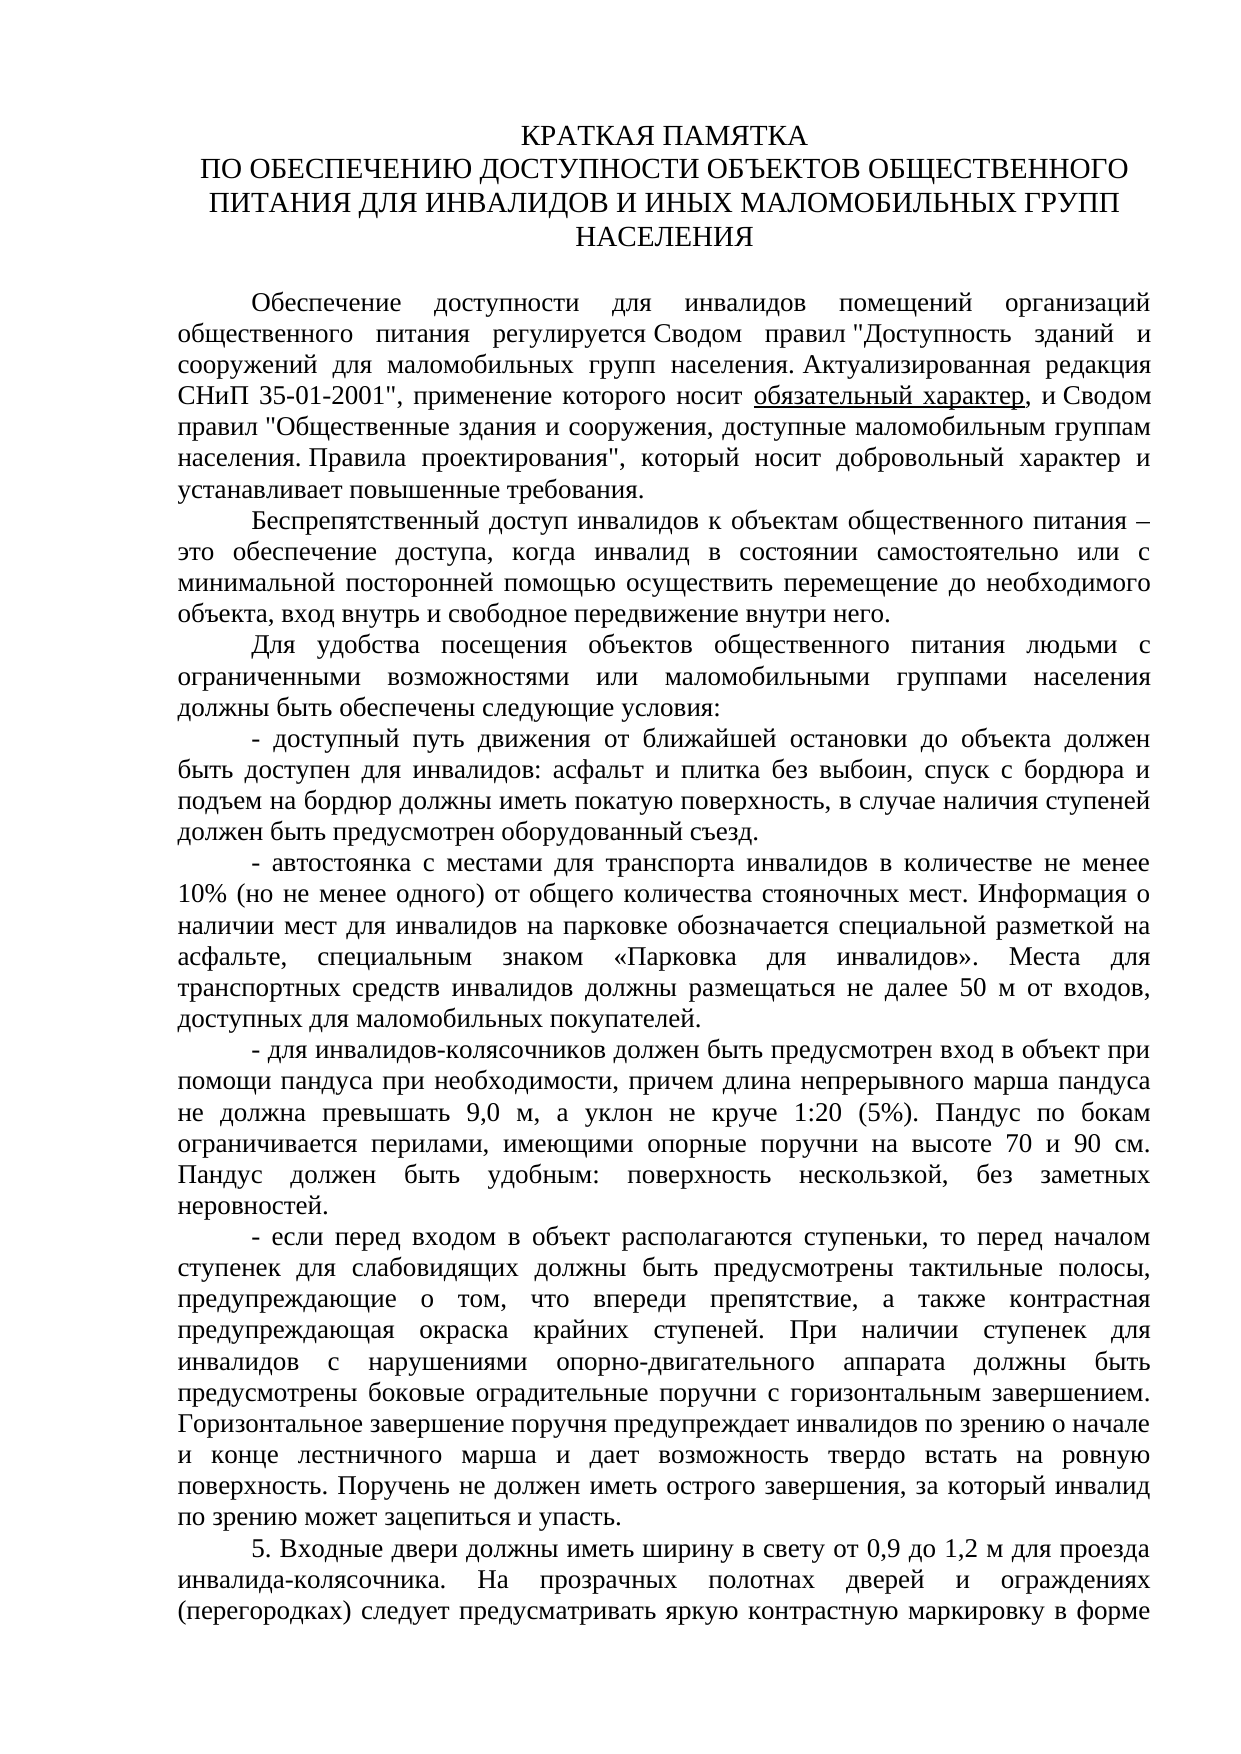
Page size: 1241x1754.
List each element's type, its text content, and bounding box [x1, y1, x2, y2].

text Беспрепятственный доступ инвалидов к объектам общественного питания – это обеспечение доступа, когда инвалид в состоянии самостоятельно или с минимальной посторонней помощью осуществить перемещение до необходимого объекта, вход внутрь и свободное передвижение внутри него. [177, 504, 1152, 628]
text ПО ОБЕСПЕЧЕНИЮ ДОСТУПНОСТИ ОБЪЕКТОВ ОБЩЕСТВЕННОГО ПИТАНИЯ ДЛЯ ИНВАЛИДОВ И ИНЫХ МАЛОМОБИЛЬНЫХ ГРУПП НАСЕЛЕНИЯ [177, 152, 1152, 252]
text КРАТКАЯ ПАМЯТКА [177, 118, 1152, 152]
text - для инвалидов-колясочников должен быть предусмотрен вход в объект при помощи пандуса при необходимости, причем длина непрерывного марша пандуса не должна превышать 9,0 м, а уклон не круче 1:20 (5%). Пандус по бокам ограничивается перилами, имеющими опорные поручни на высоте 70 и 90 см. Пандус должен быть удобным: поверхность нескользкой, без заметных неровностей. [177, 1033, 1152, 1220]
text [177, 1532, 1152, 1625]
text Для удобства посещения объектов общественного питания людьми с ограниченными возможностями или маломобильными группами населения должны быть обеспечены следующие условия: [177, 628, 1152, 722]
text - доступный путь движения от ближайшей остановки до объекта должен быть доступен для инвалидов: асфальт и плитка без выбоин, спуск с бордюра и подъем на бордюр должны иметь покатую поверхность, в случае наличия ступеней должен быть предусмотрен оборудованный съезд. [177, 722, 1152, 846]
text Обеспечение доступности для инвалидов помещений организаций общественного питания регулируется Сводом правил "Доступность зданий и сооружений для маломобильных групп населения. Актуализированная редакция СНиП 35-01-2001", применение которого носит обязательный характер, и Сводом правил "Общественные здания и сооружения, доступные маломобильным группам населения. Правила проектирования", который носит добровольный характер и устанавливает повышенные требования. [177, 286, 1152, 504]
text - автостоянка с местами для транспорта инвалидов в количестве не менее 10% (но не менее одного) от общего количества стояночных мест. Информация о наличии мест для инвалидов на парковке обозначается специальной разметкой на асфальте, специальным знаком «Парковка для инвалидов». Места для транспортных средств инвалидов должны размещаться не далее 50 м от входов, доступных для маломобильных покупателей. [177, 846, 1152, 1033]
text - если перед входом в объект располагаются ступеньки, то перед началом ступенек для слабовидящих должны быть предусмотрены тактильные полосы, предупреждающие о том, что впереди препятствие, а также контрастная предупреждающая окраска крайних ступеней. При наличии ступенек для инвалидов с нарушениями опорно-двигательного аппарата должны быть предусмотрены боковые оградительные поручни с горизонтальным завершением. Горизонтальное завершение поручня предупреждает инвалидов по зрению о начале и конце лестничного марша и дает возможность твердо встать на ровную поверхность. Поручень не должен иметь острого завершения, за который инвалид по зрению может зацепиться и упасть. [177, 1220, 1152, 1532]
